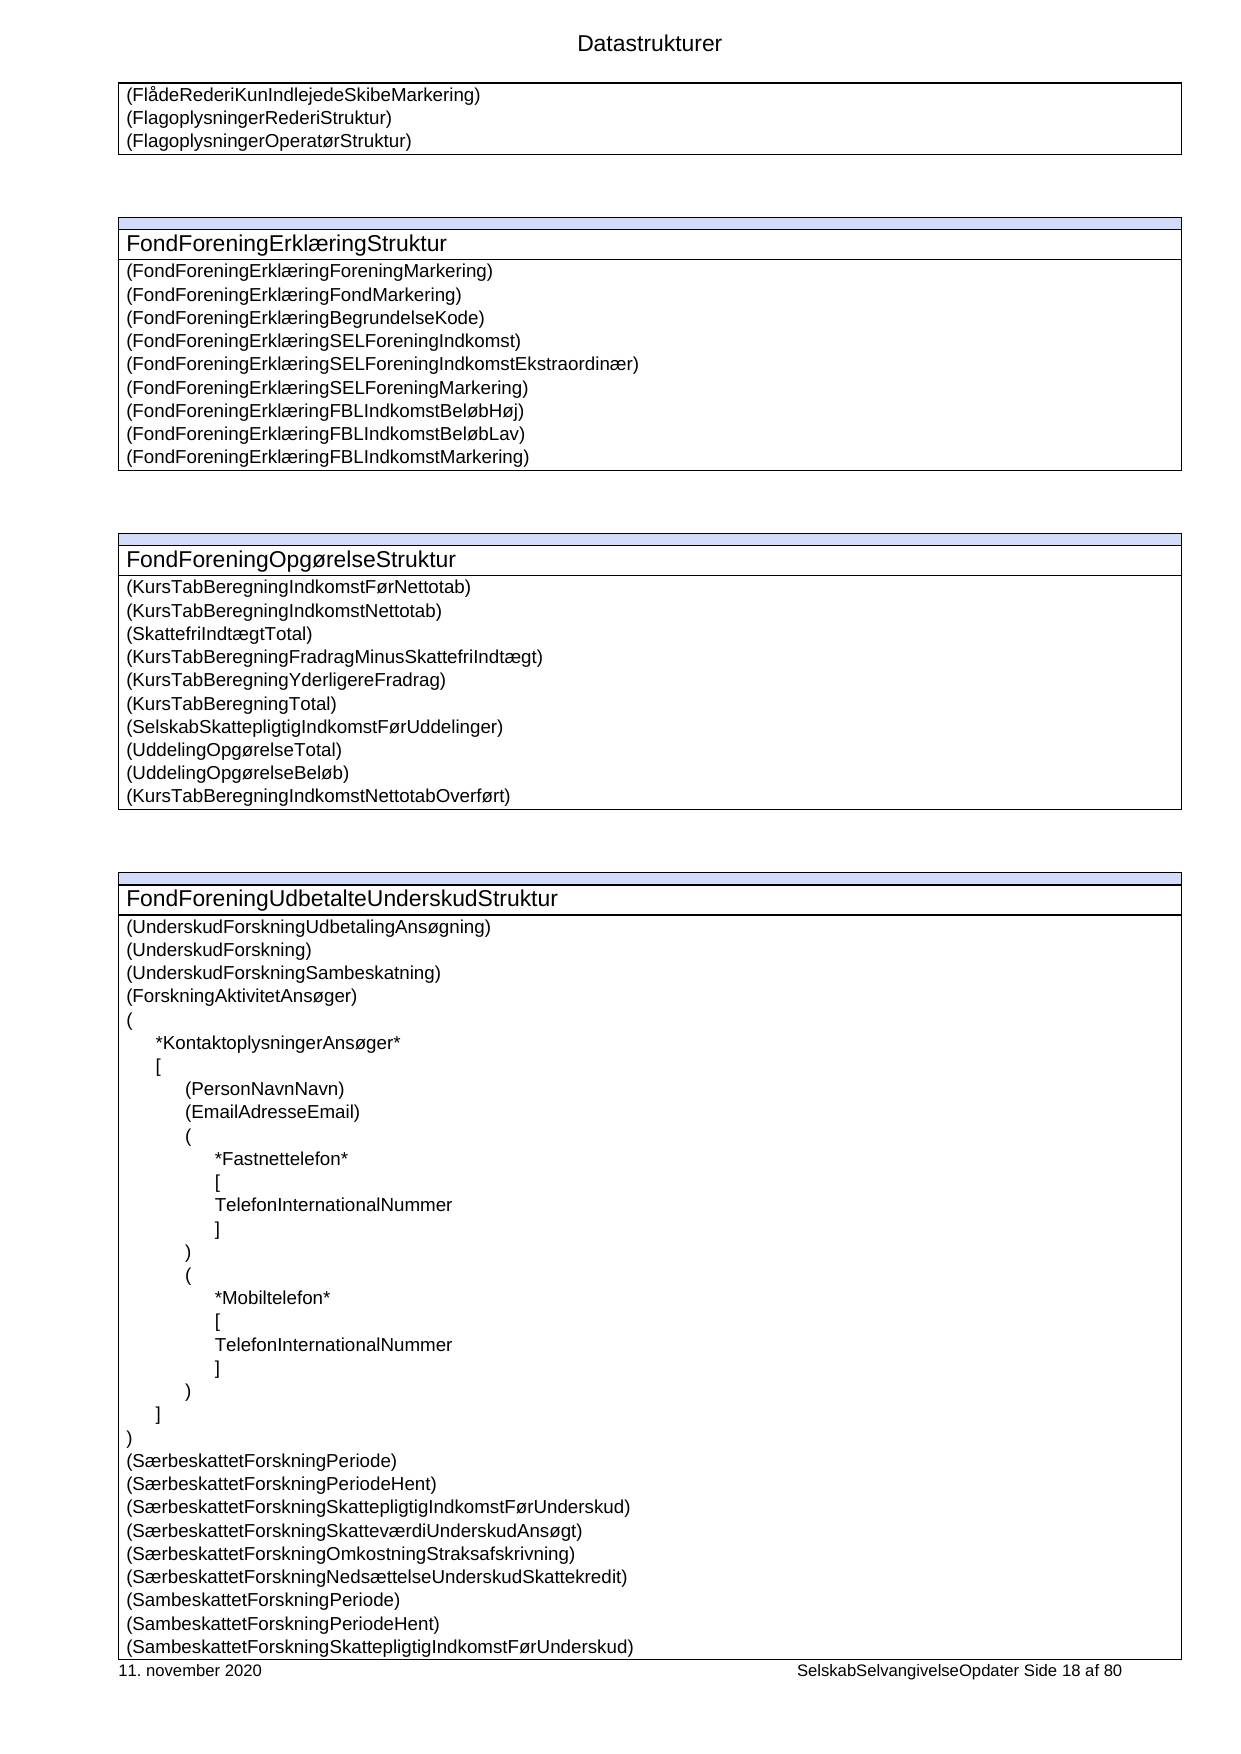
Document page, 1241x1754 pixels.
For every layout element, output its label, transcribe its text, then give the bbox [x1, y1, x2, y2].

table_header [119, 218, 1181, 229]
table_cell (KursTabBeregningIndkomstFørNettotab) (KursTabBeregningIndkomstNettotab) (SkattefriIndtægtTotal) (KursTabBeregningFradragMinusSkattefriIndtægt) (KursTabBeregningYderligereFradrag) (KursTabBeregningTotal) (SelskabSkattepligtigIndkomstFørUddelinger) (UddelingOpgørelseTotal) (UddelingOpgørelseBeløb) (KursTabBeregningIndkomstNettotabOverført) [119, 576, 1181, 809]
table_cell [119, 916, 1181, 1659]
table_cell FondForeningUdbetalteUnderskudStruktur [119, 886, 1181, 914]
table_header [119, 534, 1181, 545]
table_cell (FlådeRederiKunIndlejedeSkibeMarkering) (FlagoplysningerRederiStruktur) (FlagoplysningerOperatørStruktur) [119, 84, 1181, 154]
table_header [119, 873, 1181, 884]
table_cell FondForeningErklæringStruktur [119, 230, 1181, 259]
table_cell FondForeningOpgørelseStruktur [119, 546, 1181, 575]
table_cell (FondForeningErklæringForeningMarkering) (FondForeningErklæringFondMarkering) (FondForeningErklæringBegrundelseKode) (FondForeningErklæringSELForeningIndkomst) (FondForeningErklæringSELForeningIndkomstEkstraordinær) (FondForeningErklæringSELForeningMarkering) (FondForeningErklæringFBLIndkomstBeløbHøj) (FondForeningErklæringFBLIndkomstBeløbLav) (FondForeningErklæringFBLIndkomstMarkering) [119, 260, 1181, 470]
